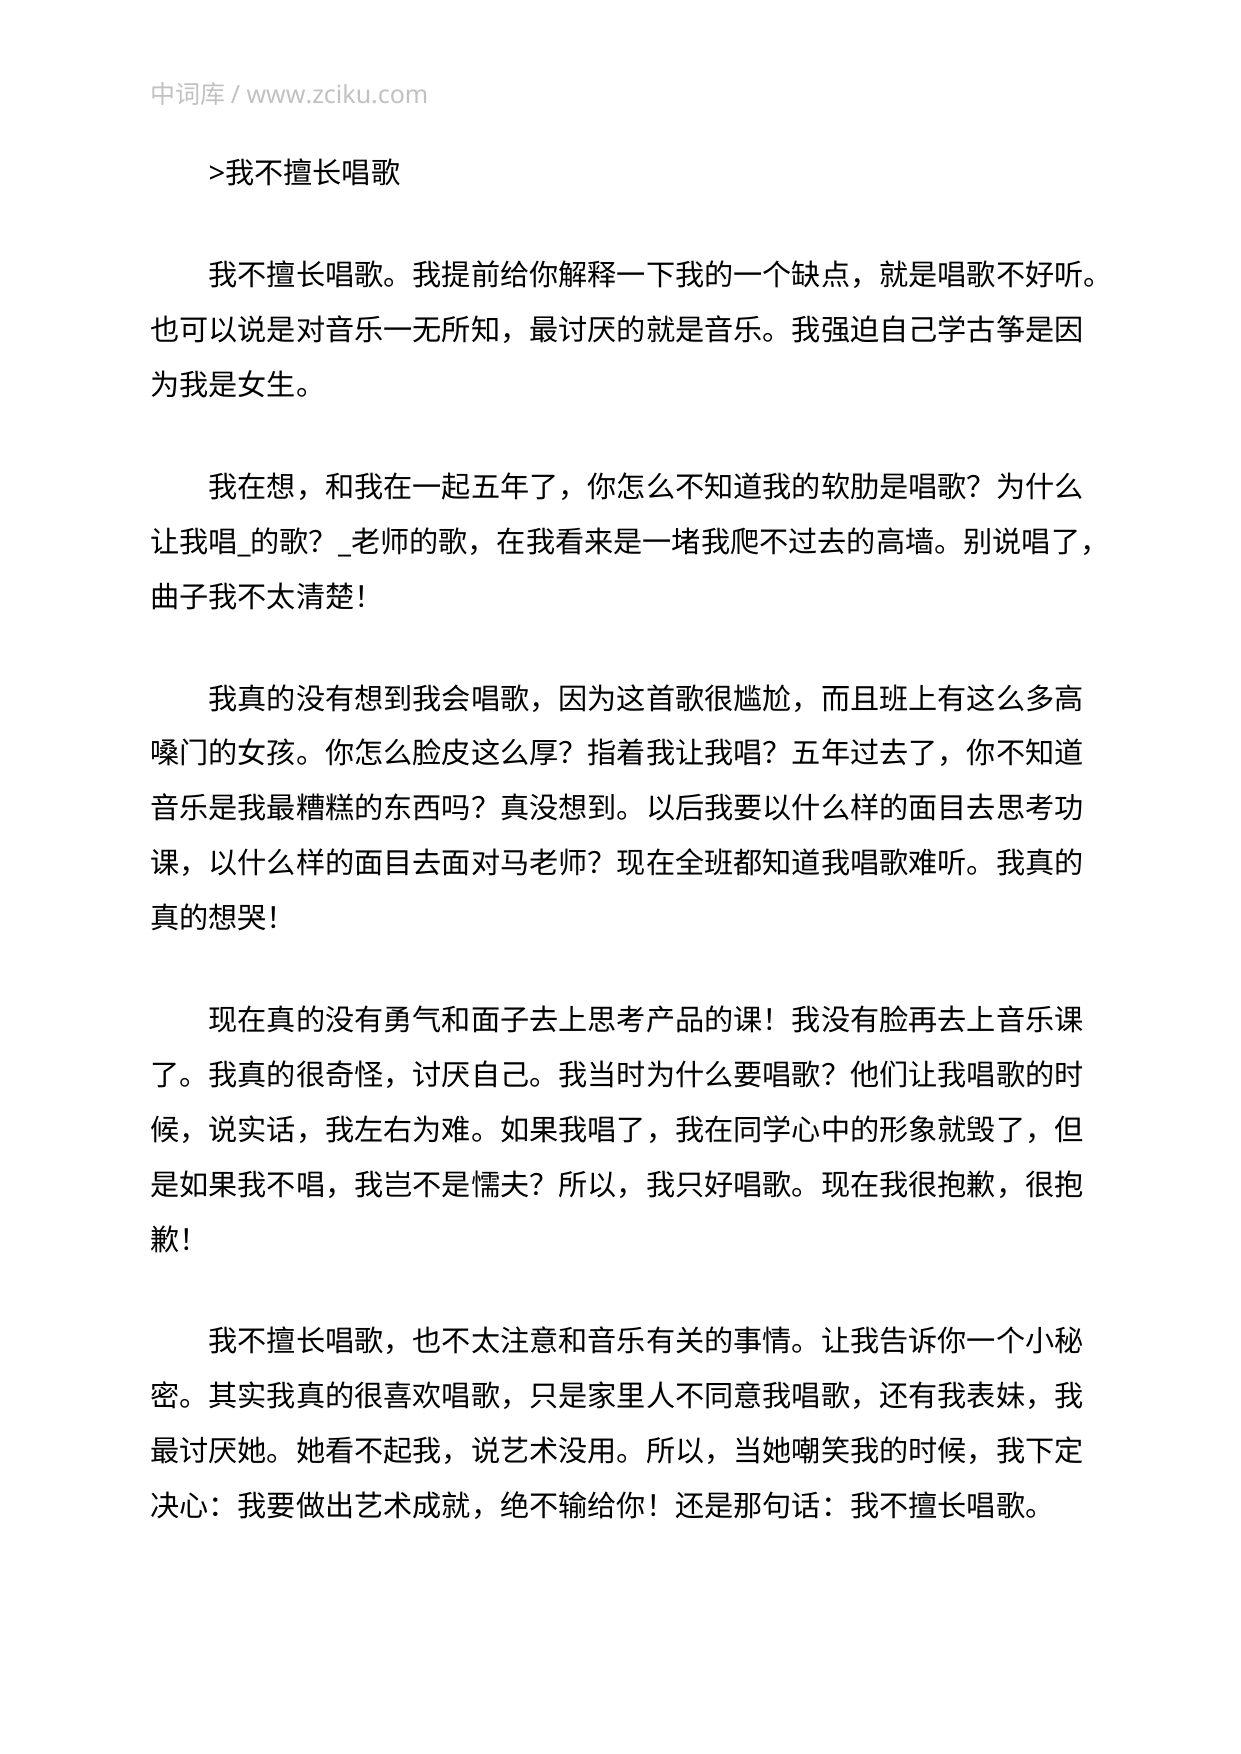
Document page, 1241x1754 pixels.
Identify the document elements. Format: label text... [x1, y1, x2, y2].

text 我真的没有想到我会唱歌，因为这首歌很尴尬，而且班上有这么多高嗓门的女孩。你怎么脸皮这么厚？指着我让我唱？五年过去了，你不知道音乐是我最糟糕的东西吗？真没想到。以后我要以什么样的面目去思考功课，以什么样的面目去面对马老师？现在全班都知道我唱歌难听。我真的真的想哭！ [150, 675, 1090, 937]
text 现在真的没有勇气和面子去上思考产品的课！我没有脸再去上音乐课了。我真的很奇怪，讨厌自己。我当时为什么要唱歌？他们让我唱歌的时候，说实话，我左右为难。如果我唱了，我在同学心中的形象就毁了，但是如果我不唱，我岂不是懦夫？所以，我只好唱歌。现在我很抱歉，很抱歉！ [150, 997, 1090, 1258]
text 我不擅长唱歌。我提前给你解释一下我的一个缺点，就是唱歌不好听。也可以说是对音乐一无所知，最讨厌的就是音乐。我强迫自己学古筝是因为我是女生。 [150, 252, 1090, 404]
text >我不擅长唱歌 [150, 150, 1090, 192]
text 我在想，和我在一起五年了，你怎么不知道我的软肋是唱歌？为什么让我唱_的歌？_老师的歌，在我看来是一堵我爬不过去的高墙。别说唱了，曲子我不太清楚！ [150, 463, 1090, 616]
text 我不擅长唱歌，也不太注意和音乐有关的事情。让我告诉你一个小秘密。其实我真的很喜欢唱歌，只是家里人不同意我唱歌，还有我表妹，我最讨厌她。她看不起我，说艺术没用。所以，当她嘲笑我的时候，我下定决心：我要做出艺术成就，绝不输给你！还是那句话：我不擅长唱歌。 [150, 1318, 1090, 1525]
